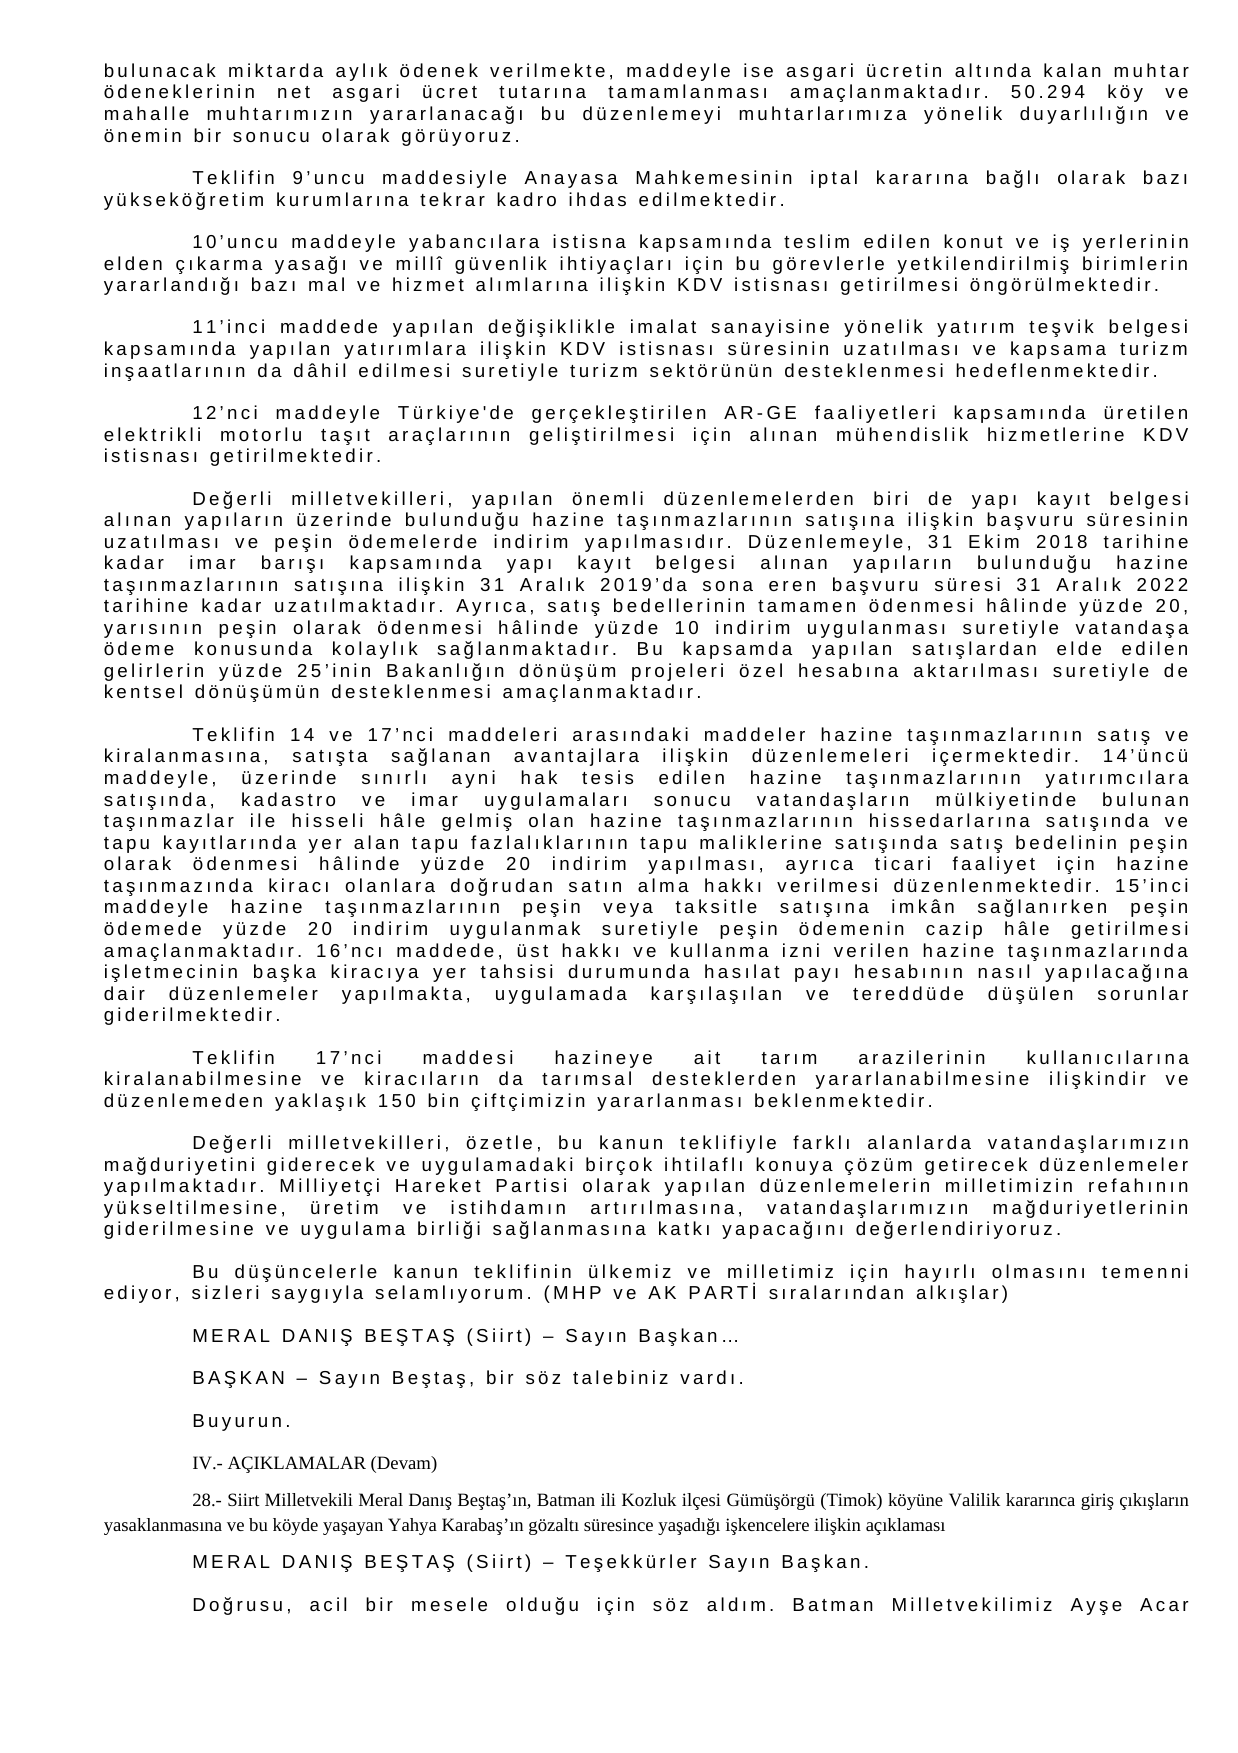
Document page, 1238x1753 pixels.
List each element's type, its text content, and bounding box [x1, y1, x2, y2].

text MERAL DANIŞ BEŞTAŞ (Siirt) – Sayın Başkan… [103, 1324, 1190, 1346]
text Bu düşüncelerle kanun teklifinin ülkemiz ve milletimiz için hayırlı olmasını temenni ediyor, sizleri saygıyla selamlıyorum. (MHP ve AK PARTİ sıralarından alkışlar) [103, 1261, 1190, 1304]
text Teklifin 9’uncu maddesiyle Anayasa Mahkemesinin iptal kararına bağlı olarak bazı yükseköğretim kurumlarına tekrar kadro ihdas edilmektedir. [103, 167, 1190, 210]
text Değerli milletvekilleri, yapılan önemli düzenlemelerden biri de yapı kayıt belgesi alınan yapıların üzerinde bulunduğu hazine taşınmazlarının satışına ilişkin başvuru süresinin uzatılması ve peşin ödemelerde indirim yapılmasıdır. Düzenlemeyle, 31 Ekim 2018 tarihine kadar imar barışı kapsamında yapı kayıt belgesi alınan yapıların bulunduğu hazine taşınmazlarının satışına ilişkin 31 Aralık 2019’da sona eren başvuru süresi 31 Aralık 2022 tarihine kadar uzatılmaktadır. Ayrıca, satış bedellerinin tamamen ödenmesi hâlinde yüzde 20, yarısının peşin olarak ödenmesi hâlinde yüzde 10 indirim uygulanması suretiyle vatandaşa ödeme konusunda kolaylık sağlanmaktadır. Bu kapsamda yapılan satışlardan elde edilen gelirlerin yüzde 25’inin Bakanlığın dönüşüm projeleri özel hesabına aktarılması suretiyle de kentsel dönüşümün desteklenmesi amaçlanmaktadır. [103, 487, 1190, 703]
text Değerli milletvekilleri, özetle, bu kanun teklifiyle farklı alanlarda vatandaşlarımızın mağduriyetini giderecek ve uygulamadaki birçok ihtilaflı konuya çözüm getirecek düzenlemeler yapılmaktadır. Milliyetçi Hareket Partisi olarak yapılan düzenlemelerin milletimizin refahının yükseltilmesine, üretim ve istihdamın artırılmasına, vatandaşlarımızın mağduriyetlerinin giderilmesine ve uygulama birliği sağlanmasına katkı yapacağını değerlendiriyoruz. [103, 1132, 1190, 1240]
text 10’uncu maddeyle yabancılara istisna kapsamında teslim edilen konut ve iş yerlerinin elden çıkarma yasağı ve millî güvenlik ihtiyaçları için bu görevlerle yetkilendirilmiş birimlerin yararlandığı bazı mal ve hizmet alımlarına ilişkin KDV istisnası getirilmesi öngörülmektedir. [103, 231, 1190, 295]
text Buyurun. [103, 1409, 1190, 1431]
text 12’nci maddeyle Türkiye'de gerçekleştirilen AR-GE faaliyetleri kapsamında üretilen elektrikli motorlu taşıt araçlarının geliştirilmesi için alınan mühendislik hizmetlerine KDV istisnası getirilmektedir. [103, 402, 1190, 466]
text 11’inci maddede yapılan değişiklikle imalat sanayisine yönelik yatırım teşvik belgesi kapsamında yapılan yatırımlara ilişkin KDV istisnası süresinin uzatılması ve kapsama turizm inşaatlarının da dâhil edilmesi suretiyle turizm sektörünün desteklenmesi hedeflenmektedir. [103, 316, 1190, 381]
text Teklifin 17’nci maddesi hazineye ait tarım arazilerinin kullanıcılarına kiralanabilmesine ve kiracıların da tarımsal desteklerden yararlanabilmesine ilişkindir ve düzenlemeden yaklaşık 150 bin çiftçimizin yararlanması beklenmektedir. [103, 1046, 1190, 1111]
text MERAL DANIŞ BEŞTAŞ (Siirt) – Teşekkürler Sayın Başkan. [103, 1551, 1190, 1573]
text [103, 60, 1190, 146]
text BAŞKAN – Sayın Beştaş, bir söz talebiniz vardı. [103, 1367, 1190, 1388]
text IV.- AÇIKLAMALAR (Devam) [103, 1452, 1190, 1473]
text Teklifin 14 ve 17’nci maddeleri arasındaki maddeler hazine taşınmazlarının satış ve kiralanmasına, satışta sağlanan avantajlara ilişkin düzenlemeleri içermektedir. 14’üncü maddeyle, üzerinde sınırlı ayni hak tesis edilen hazine taşınmazlarının yatırımcılara satışında, kadastro ve imar uygulamaları sonucu vatandaşların mülkiyetinde bulunan taşınmazlar ile hisseli hâle gelmiş olan hazine taşınmazlarının hissedarlarına satışında ve tapu kayıtlarında yer alan tapu fazlalıklarının tapu maliklerine satışında satış bedelinin peşin olarak ödenmesi hâlinde yüzde 20 indirim yapılması, ayrıca ticari faaliyet için hazine taşınmazında kiracı olanlara doğrudan satın alma hakkı verilmesi düzenlenmektedir. 15’inci maddeyle hazine taşınmazlarının peşin veya taksitle satışına imkân sağlanırken peşin ödemede yüzde 20 indirim uygulanmak suretiyle peşin ödemenin cazip hâle getirilmesi amaçlanmaktadır. 16’ncı maddede, üst hakkı ve kullanma izni verilen hazine taşınmazlarında işletmecinin başka kiracıya yer tahsisi durumunda hasılat payı hesabının nasıl yapılacağına dair düzenlemeler yapılmakta, uygulamada karşılaşılan ve tereddüde düşülen sorunlar giderilmektedir. [103, 724, 1190, 1026]
text 28.- Siirt Milletvekili Meral Danış Beştaş’ın, Batman ili Kozluk ilçesi Gümüşörgü (Timok) köyüne Valilik kararınca giriş çıkışların yasaklanmasına ve bu köyde yaşayan Yahya Karabaş’ın gözaltı süresince yaşadığı işkencelere ilişkin açıklaması [103, 1489, 1190, 1535]
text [103, 1593, 1190, 1615]
